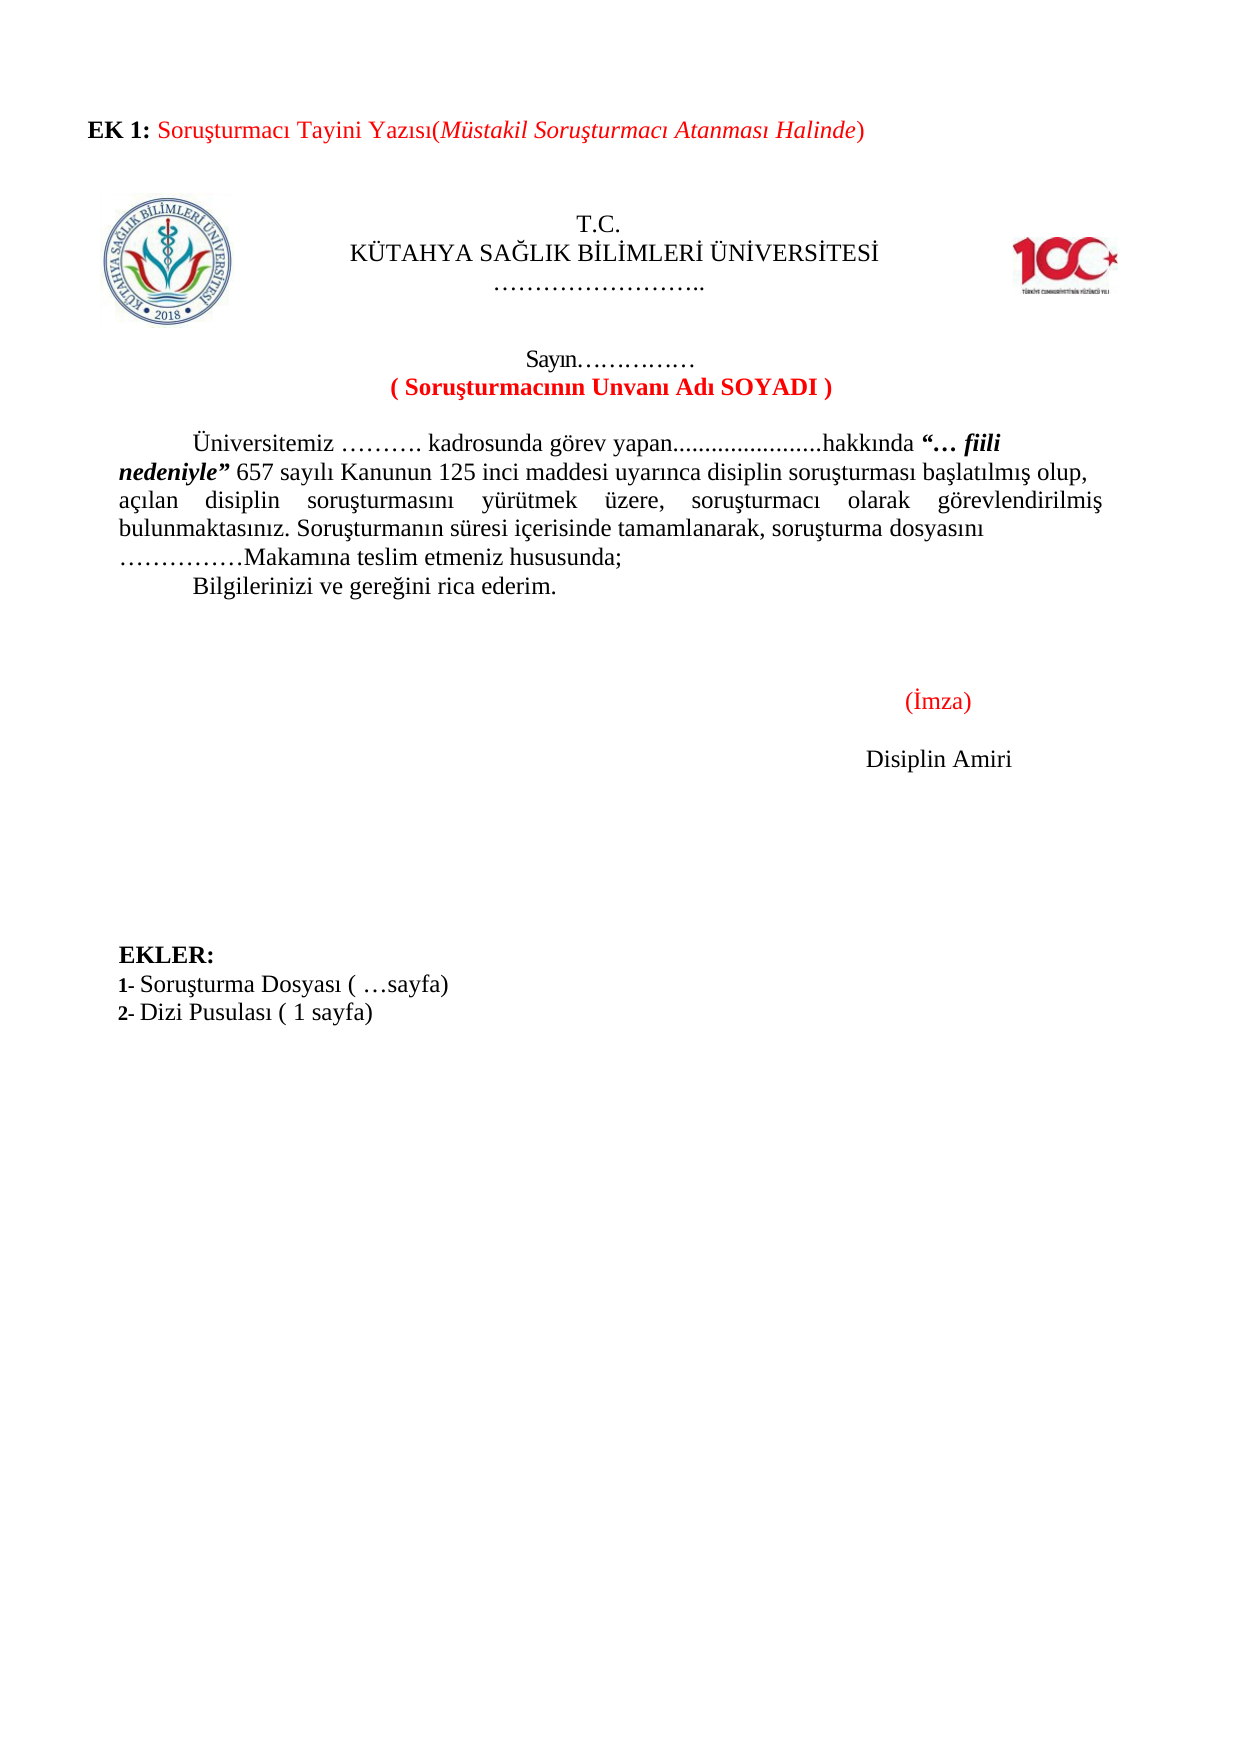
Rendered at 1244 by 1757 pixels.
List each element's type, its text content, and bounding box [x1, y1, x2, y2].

text nedeniyle” 657 sayılı Kanunun 125 inci maddesi uyarınca disiplin soruşturması başlatılmış olup, açılan disiplin soruşturmasını yürütmek üzere, soruşturmacı olarak görevlendirilmiş bulunmaktasınız. Soruşturmanın süresi içerisinde tamamlanarak, soruşturma dosyasını [119, 458, 1104, 542]
text …………………….. [235, 267, 1032, 296]
list Dizi Pusulası ( 1 sayfa) [118, 998, 1181, 1026]
text Sayın…………… [191, 344, 1032, 373]
list Soruşturma Dosyası ( …sayfa) [118, 969, 1181, 998]
text ……………Makamına teslim etmeniz hususunda; Bilgilerinizi ve gereğini rica ederim. [119, 542, 624, 600]
subtitle ( Soruşturmacının Unvanı Adı SOYADI ) [191, 373, 1032, 402]
text (İmza) [844, 686, 1032, 715]
text T.C. [235, 209, 1032, 238]
text Üniversitemiz ………. kadrosunda görev yapan hakkında “… fiili [192, 429, 1181, 458]
subtitle EKLER: [119, 941, 1181, 969]
picture [99, 193, 235, 328]
picture [1012, 237, 1118, 294]
text Disiplin Amiri [846, 744, 1032, 773]
text KÜTAHYA SAĞLIK BİLİMLERİ ÜNİVERSİTESİ [235, 238, 1012, 267]
